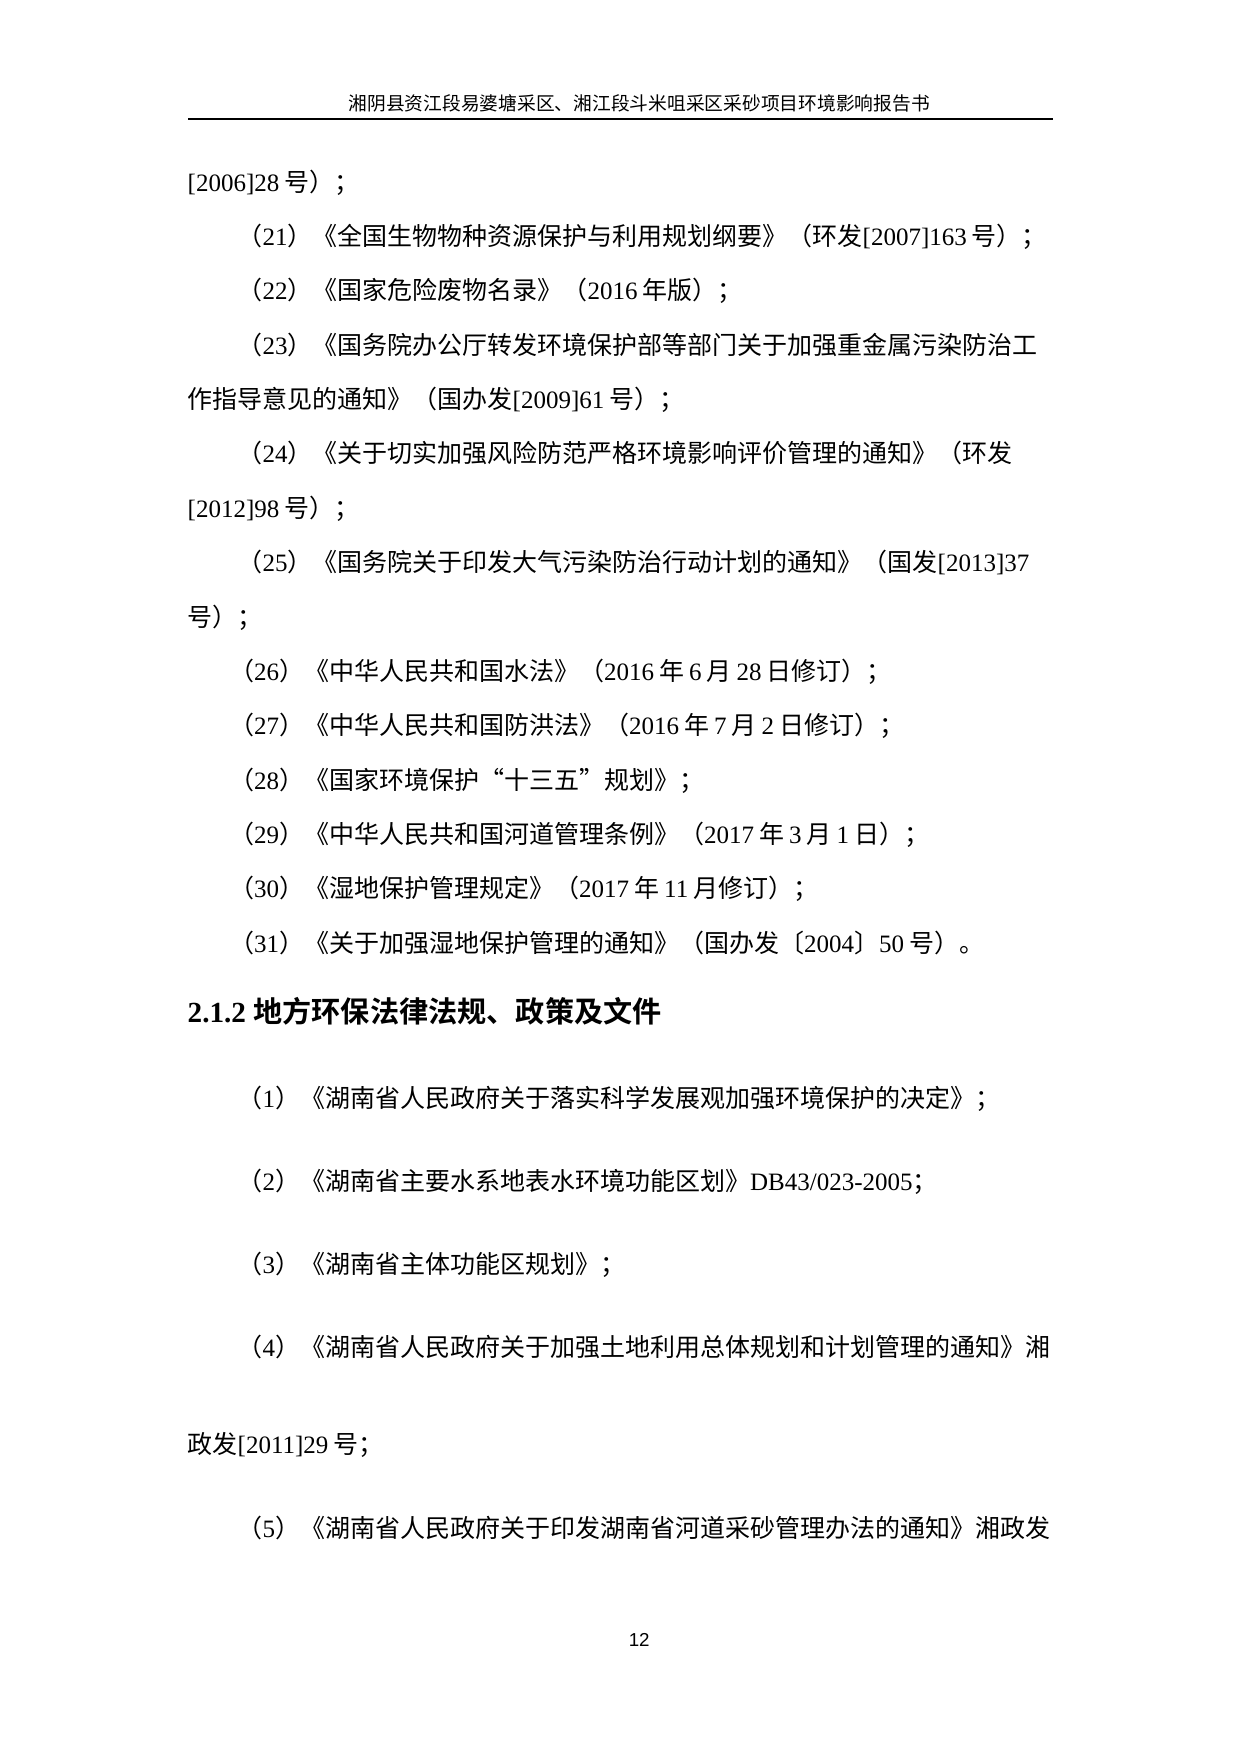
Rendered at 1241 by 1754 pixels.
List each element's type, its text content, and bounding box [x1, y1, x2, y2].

list 《中华人民共和国水法》（2016年6月28日修订）； [187, 651, 1053, 688]
list 《国家环境保护“十三五”规划》； [187, 760, 1053, 796]
list 《中华人民共和国防洪法》（2016年7月2日修订）； [187, 706, 1053, 742]
list 《湿地保护管理规定》（2017年11月修订）； [187, 869, 1053, 905]
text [187, 1494, 1053, 1559]
list 《国务院关于印发大气污染防治行动计划的通知》（国发[2013]37号）； [187, 543, 1053, 633]
list 《中华人民共和国河道管理条例》（2017年3月1日）； [187, 814, 1053, 851]
list 《全国生物物种资源保护与利用规划纲要》（环发[2007]163号）； [187, 216, 1053, 253]
subtitle 2.1.2 地方环保法律法规、政策及文件 [187, 978, 1053, 1043]
text （1）《湖南省人民政府关于落实科学发展观加强环境保护的决定》； [187, 1064, 1053, 1129]
list 《国务院办公厅转发环境保护部等部门关于加强重金属污染防治工作指导意见的通知》（国办发[2009]61号）； [187, 325, 1053, 416]
list 《关于加强湿地保护管理的通知》（国办发〔2004〕50号）。 [187, 923, 1053, 959]
text （4）《湖南省人民政府关于加强土地利用总体规划和计划管理的通知》湘政发[2011]29号； [187, 1313, 1053, 1476]
list 《关于切实加强风险防范严格环境影响评价管理的通知》（环发[2012]98号）； [187, 434, 1053, 524]
text （3）《湖南省主体功能区规划》； [187, 1230, 1053, 1295]
text （2）《湖南省主要水系地表水环境功能区划》DB43/023-2005； [187, 1147, 1053, 1212]
list 《国家危险废物名录》（2016年版）； [187, 271, 1053, 307]
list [187, 162, 1053, 198]
